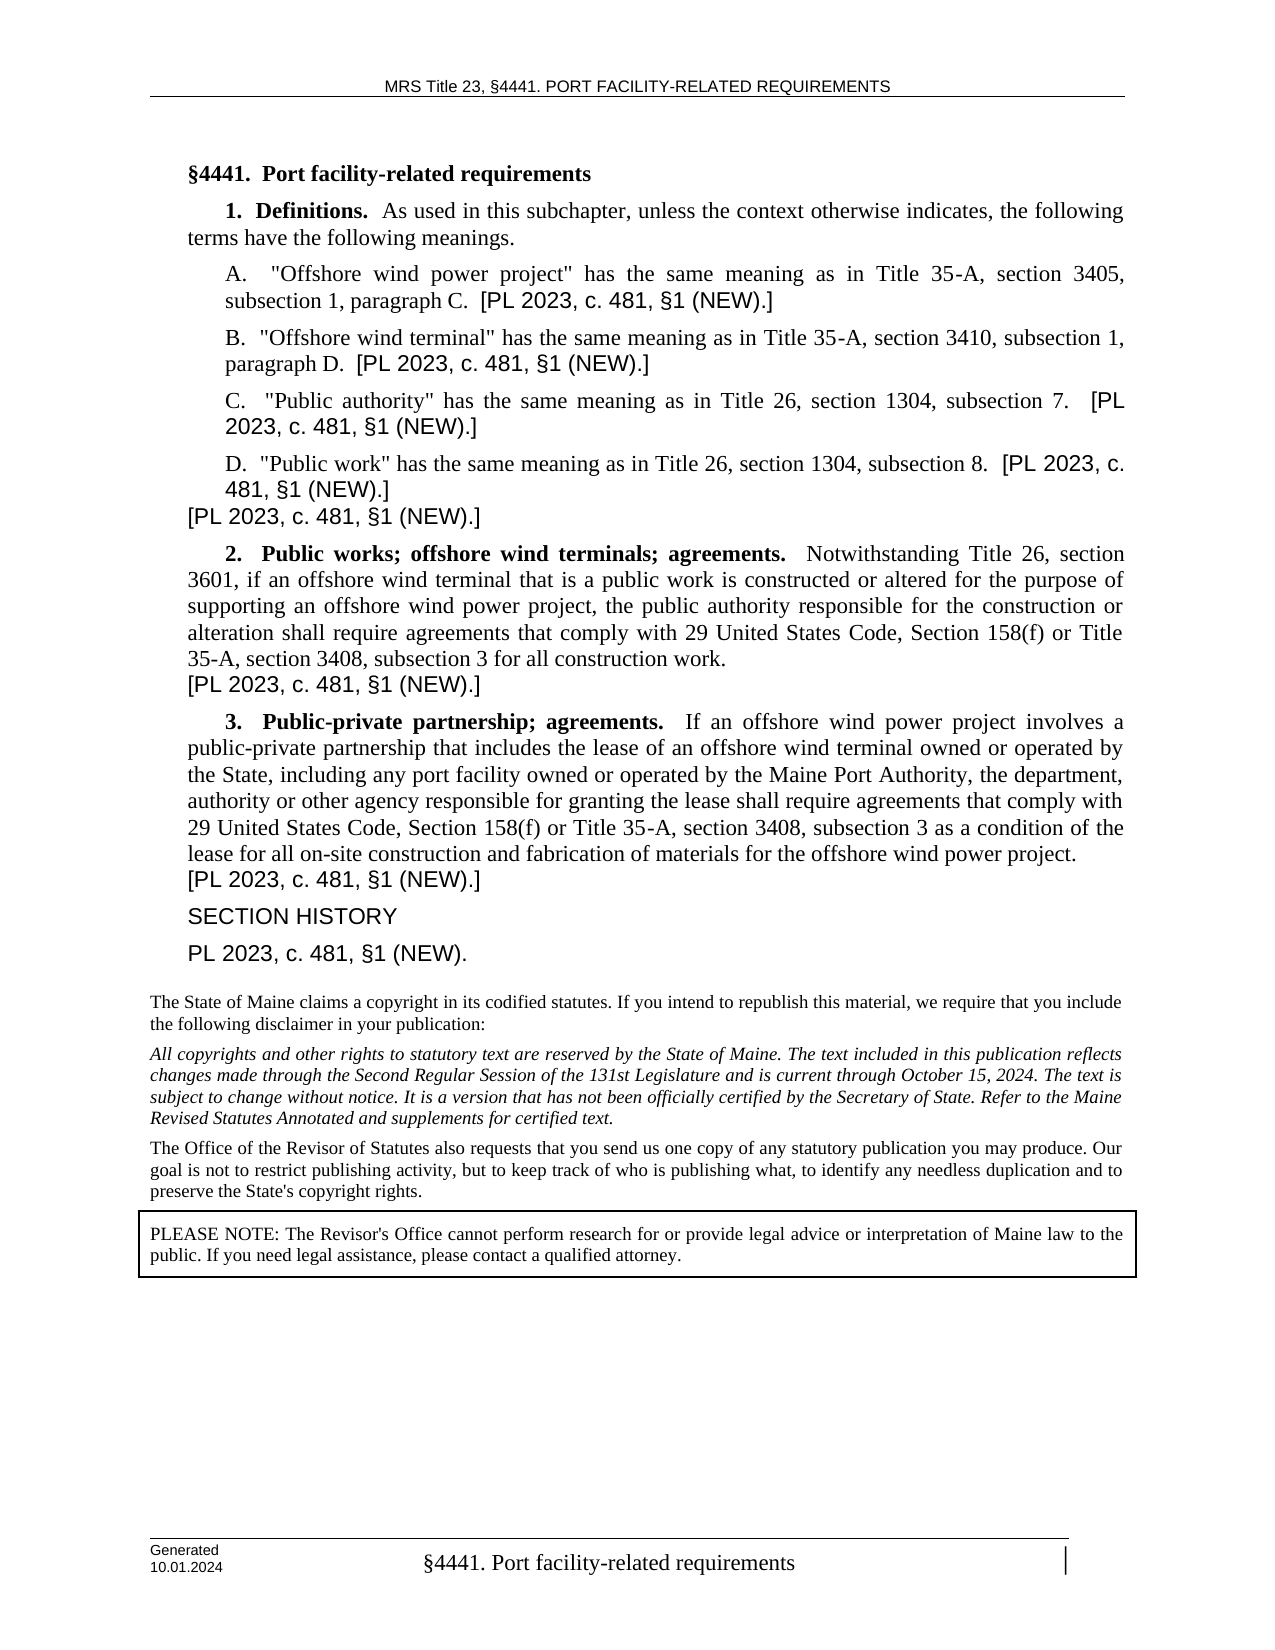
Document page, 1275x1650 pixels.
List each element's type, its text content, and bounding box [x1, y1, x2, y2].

text B. "Offshore wind terminal" has the same meaning as in Title 35‑A, section 3410, subsection 1, paragraph D. [PL 2023, c. 481, §1 (NEW).] [225, 323, 1125, 376]
text §4441. Port facility-related requirements [187, 160, 1125, 187]
text [PL 2023, c. 481, §1 (NEW).] [187, 671, 1125, 698]
text 3. Public-private partnership; agreements. If an offshore wind power project involves a public-private partnership that includes the lease of an offshore wind terminal owned or operated by the State, including any port facility owned or operated by the Maine Port Authority, the department, authority or other agency responsible for granting the lease shall require agreements that comply with 29 United States Code, Section 158(f) or Title 35‑A, section 3408, subsection 3 as a condition of the lease for all on-site construction and fabrication of materials for the offshore wind power project. [187, 708, 1125, 866]
text [PL 2023, c. 481, §1 (NEW).] [187, 503, 1125, 529]
text A. "Offshore wind power project" has the same meaning as in Title 35‑A, section 3405, subsection 1, paragraph C. [PL 2023, c. 481, §1 (NEW).] [225, 260, 1125, 313]
text [PL 2023, c. 481, §1 (NEW).] [187, 866, 1125, 893]
text 1. Definitions. As used in this subchapter, unless the context otherwise indicates, the following terms have the following meanings. [187, 197, 1125, 250]
text 2. Public works; offshore wind terminals; agreements. Notwithstanding Title 26, section 3601, if an offshore wind terminal that is a public work is constructed or altered for the purpose of supporting an offshore wind power project, the public authority responsible for the construction or alteration shall require agreements that comply with 29 United States Code, Section 158(f) or Title 35‑A, section 3408, subsection 3 for all construction work. [187, 539, 1125, 671]
text D. "Public work" has the same meaning as in Title 26, section 1304, subsection 8. [PL 2023, c. 481, §1 (NEW).] [225, 450, 1125, 503]
text All copyrights and other rights to statutory text are reserved by the State of Maine. The text included in this publication reflects changes made through the Second Regular Session of the 131st Legislature and is current through October 15, 2024 . The text is subject to change without notice. It is a version that has not been officially certified by the Secretary of State. Refer to the Maine Revised Statutes Annotated and supplements for certified text. [150, 1043, 1125, 1129]
text SECTION HISTORY [187, 903, 1125, 929]
text The Office of the Revisor of Statutes also requests that you send us one copy of any statutory publication you may produce. Our goal is not to restrict publishing activity, but to keep track of who is publishing what, to identify any needless duplication and to preserve the State's copyright rights. [150, 1137, 1125, 1202]
text C. "Public authority" has the same meaning as in Title 26, section 1304, subsection 7. [PL 2023, c. 481, §1 (NEW).] [225, 387, 1125, 439]
text PLEASE NOTE: The Revisor's Office cannot perform research for or provide legal advice or interpretation of Maine law to the public. If you need legal assistance, please contact a qualified attorney. [140, 1212, 1135, 1276]
text The State of Maine claims a copyright in its codified statutes. If you intend to republish this material, we require that you include the following disclaimer in your publication: [150, 991, 1125, 1034]
text PL 2023, c. 481, §1 (NEW). [187, 940, 1125, 966]
